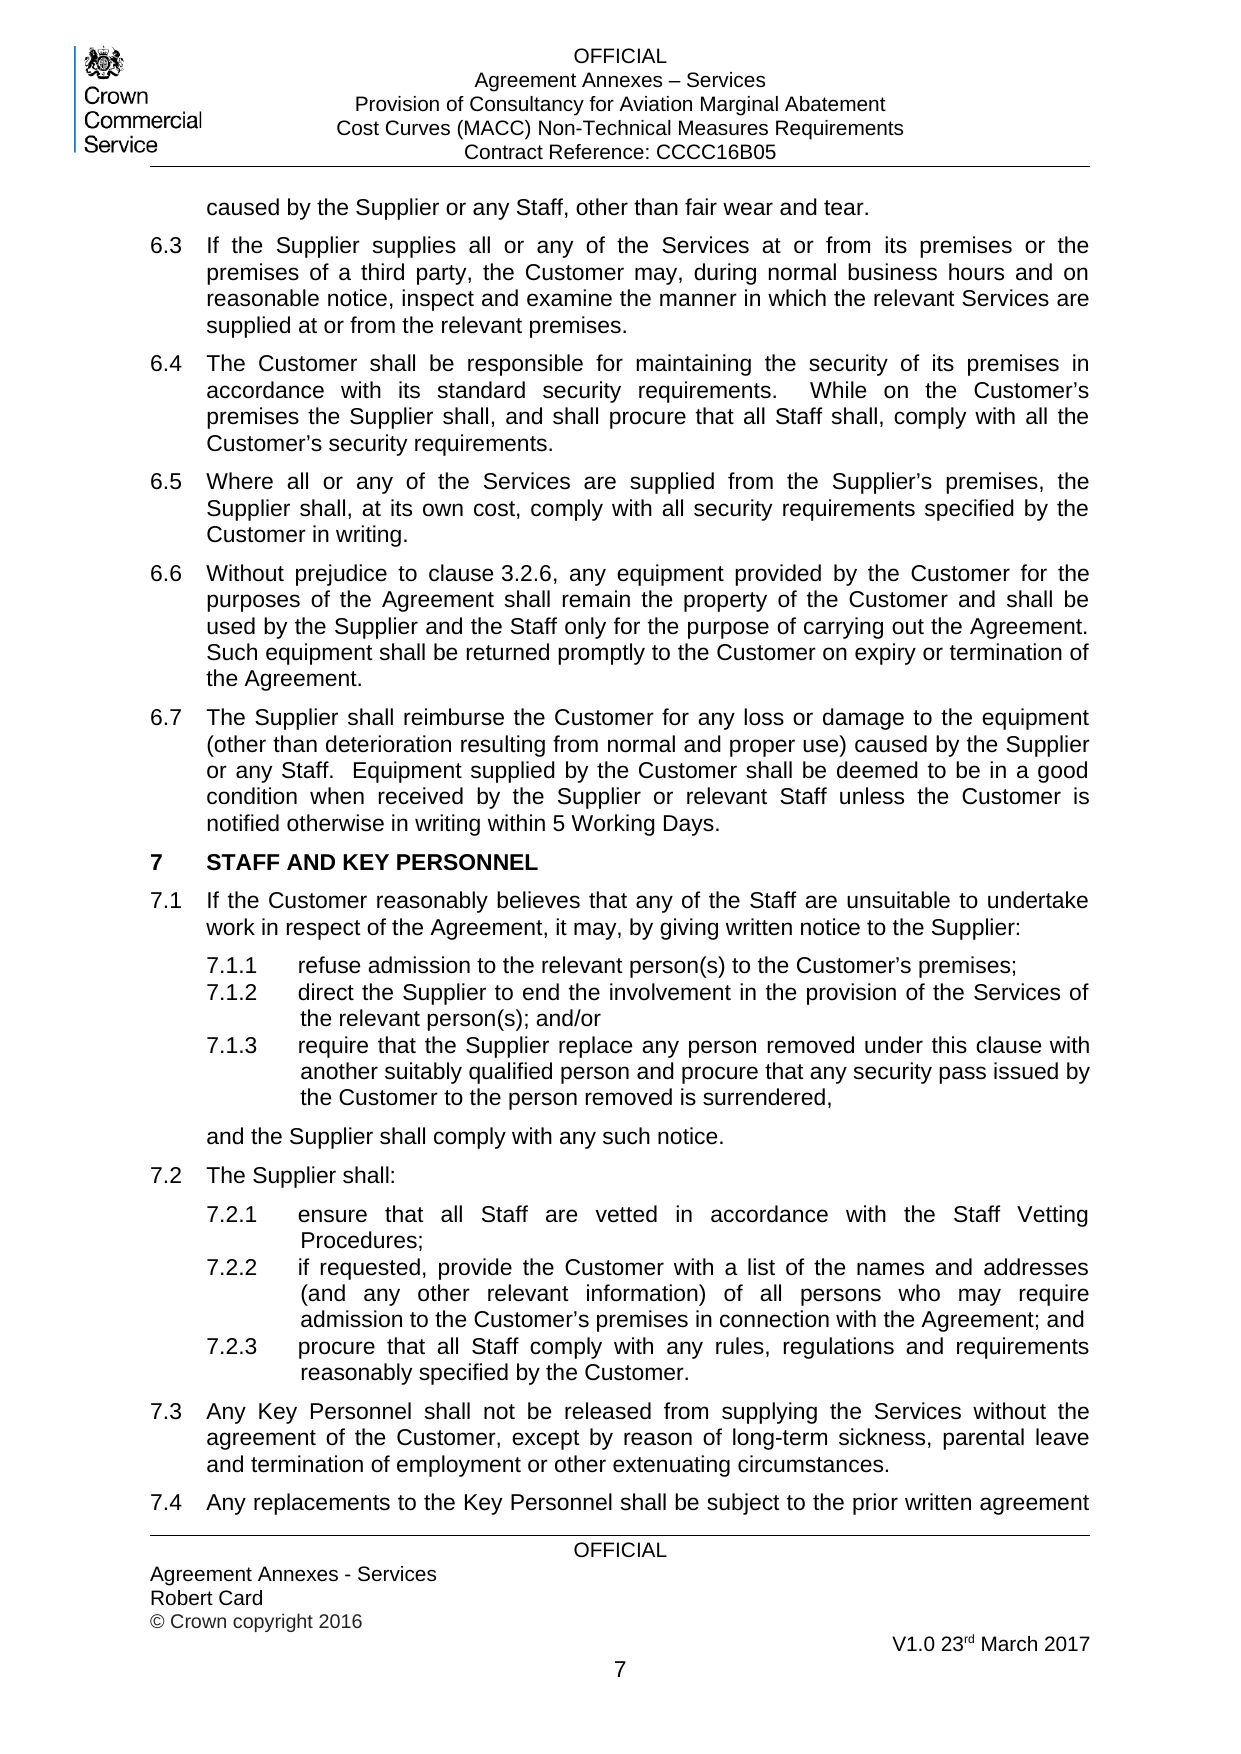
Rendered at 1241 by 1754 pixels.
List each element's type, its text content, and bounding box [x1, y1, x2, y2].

picture [73, 45, 202, 153]
subtitle The Supplier shall: [150, 1162, 1090, 1188]
subtitle Any Key Personnel shall not be released from supplying the Services without the agreement of the Customer, except by reason of long-term sickness, parental leave and termination of employment or other extenuating circumstances. [150, 1398, 1090, 1477]
subtitle and the Supplier shall comply with any such notice. [206, 1123, 1090, 1149]
subtitle The Customer shall be responsible for maintaining the security of its premises in accordance with its standard security requirements. While on the Customer’s premises the Supplier shall, and shall procure that all Staff shall, comply with all the Customer’s security requirements. [150, 350, 1090, 456]
subtitle Where all or any of the Services are supplied from the Supplier’s premises, the Supplier shall, at its own cost, comply with all security requirements specified by the Customer in writing. [150, 468, 1090, 547]
list ensure that all Staff are vetted in accordance with the Staff Vetting Procedures; [206, 1201, 1090, 1253]
list procure that all Staff comply with any rules, regulations and requirements reasonably specified by the Customer. [206, 1333, 1090, 1385]
subtitle The Supplier shall reimburse the Customer for any loss or damage to the equipment (other than deterioration resulting from normal and proper use) caused by the Supplier or any Staff. Equipment supplied by the Customer shall be deemed to be in a good condition when received by the Supplier or relevant Staff unless the Customer is notified otherwise in writing within 5 Working Days. [150, 704, 1090, 836]
subtitle Staff and Key Personnel [150, 848, 1090, 875]
list require that the Supplier replace any person removed under this clause with another suitably qualified person and procure that any security pass issued by the Customer to the person removed is surrendered, [206, 1032, 1090, 1111]
subtitle Without prejudice to clause 3.2.6, any equipment provided by the Customer for the purposes of the Agreement shall remain the property of the Customer and shall be used by the Supplier and the Staff only for the purpose of carrying out the Agreement. Such equipment shall be returned promptly to the Customer on expiry or termination of the Agreement. [150, 560, 1090, 692]
list if requested, provide the Customer with a list of the names and addresses (and any other relevant information) of all persons who may require admission to the Customer’s premises in connection with the Agreement; and [206, 1253, 1090, 1333]
subtitle If the Supplier supplies all or any of the Services at or from its premises or the premises of a third party, the Customer may, during normal business hours and on reasonable notice, inspect and examine the manner in which the relevant Services are supplied at or from the relevant premises. [150, 232, 1090, 338]
subtitle If the Customer reasonably believes that any of the Staff are unsuitable to undertake work in respect of the Agreement, it may, by giving written notice to the Supplier: [150, 887, 1090, 940]
list direct the Supplier to end the involvement in the provision of the Services of the relevant person(s); and/or [206, 979, 1090, 1032]
list refuse admission to the relevant person(s) to the Customer’s premises; [206, 952, 1090, 979]
